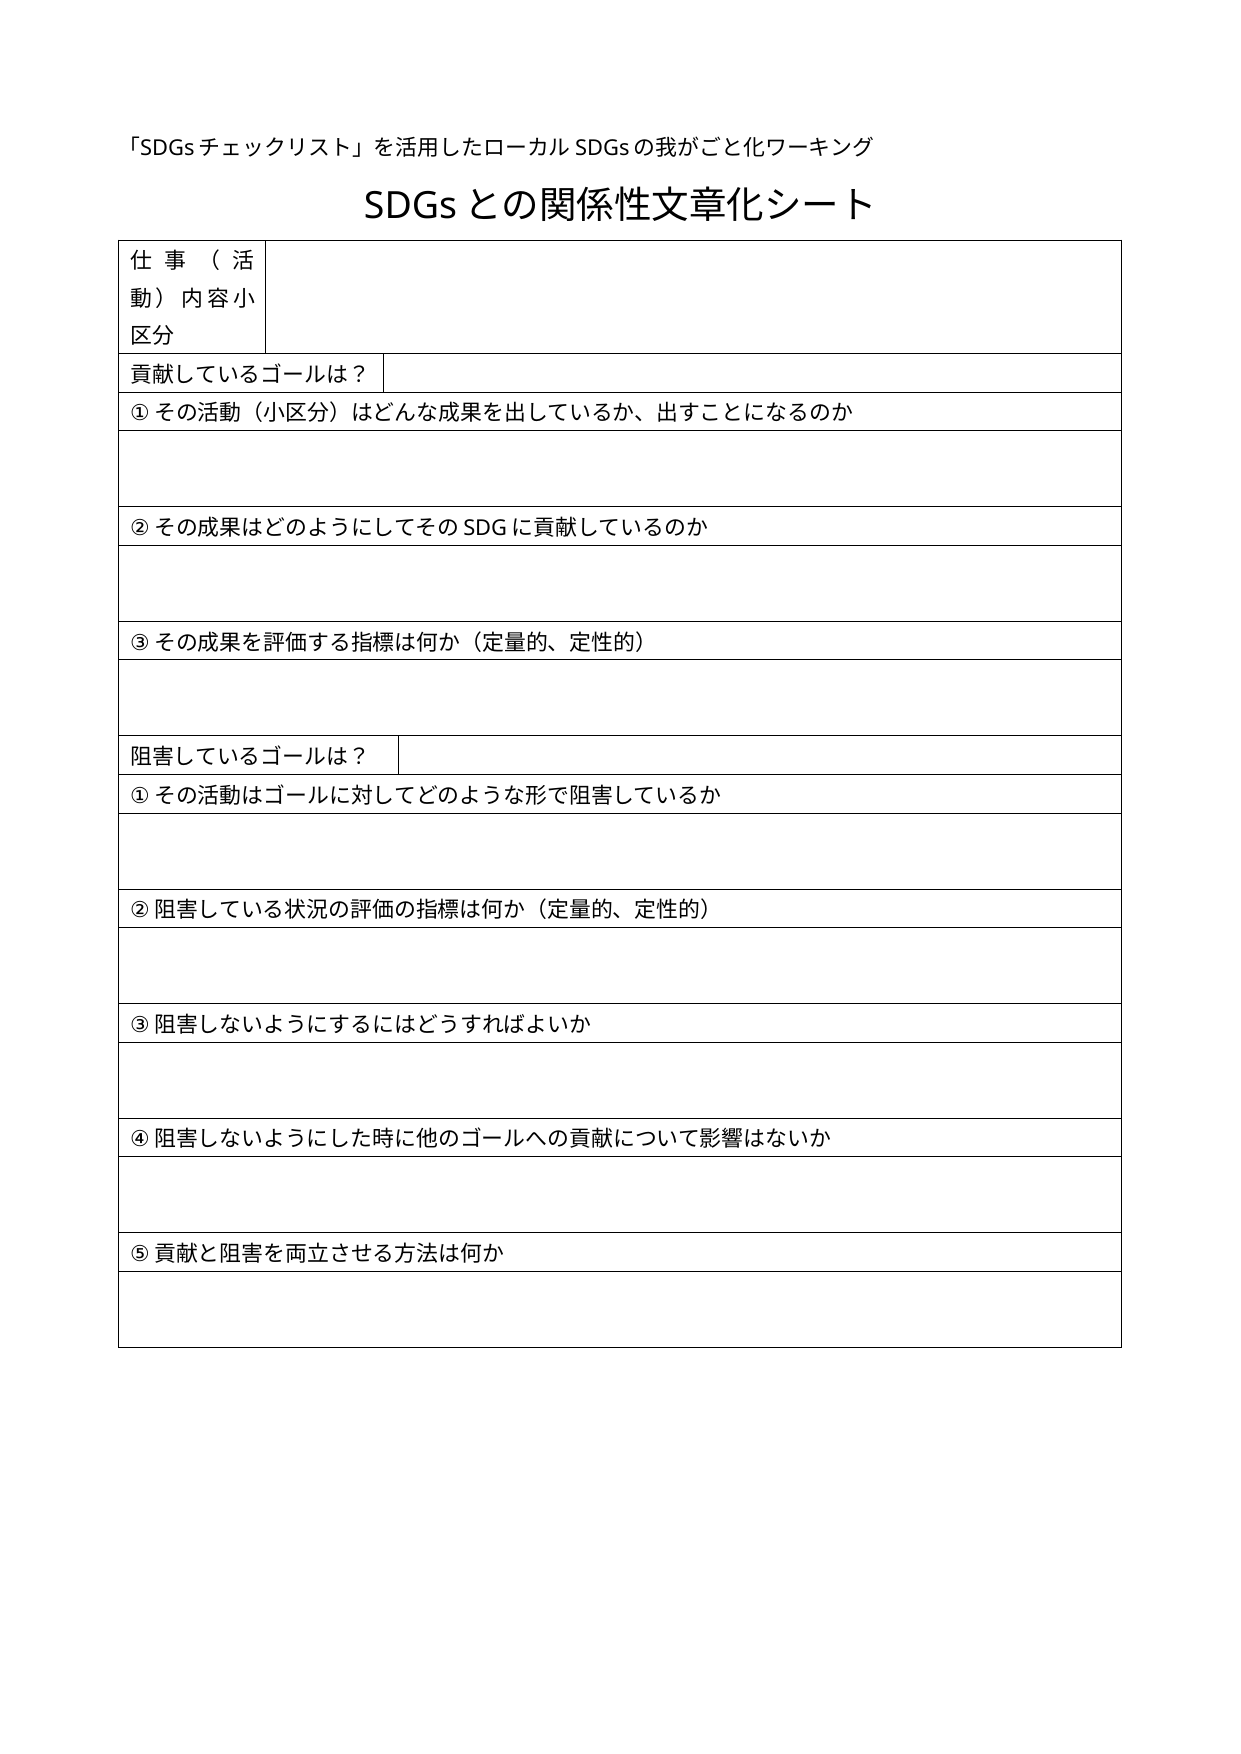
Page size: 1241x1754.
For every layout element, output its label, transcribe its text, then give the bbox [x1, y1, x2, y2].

table_header [266, 241, 1121, 353]
table_cell 貢献しているゴールは？ [119, 354, 383, 392]
text SDGsとの関係性文章化シート [118, 164, 1122, 239]
text 「SDGsチェックリスト」を活用したローカルSDGsの我がごと化ワーキング [118, 127, 1122, 164]
table_cell [119, 660, 1121, 735]
table_cell ①その活動（小区分）はどんな成果を出しているか、出すことになるのか [119, 393, 1121, 430]
table_header 仕事（活動）内容小区分 [119, 241, 265, 353]
table_cell ③阻害しないようにするにはどうすればよいか [119, 1004, 1121, 1042]
table_cell ②その成果はどのようにしてそのSDGに貢献しているのか [119, 507, 1121, 545]
table_cell [119, 928, 1121, 1003]
table_cell [119, 431, 1121, 506]
table_cell [384, 354, 1121, 392]
table_cell [399, 736, 1121, 774]
table_cell [119, 1272, 1121, 1347]
table_cell [119, 814, 1121, 888]
table_cell ⑤貢献と阻害を両立させる方法は何か [119, 1233, 1121, 1271]
table_cell [119, 1043, 1121, 1118]
table_cell ④阻害しないようにした時に他のゴールへの貢献について影響はないか [119, 1119, 1121, 1156]
table_cell ③その成果を評価する指標は何か（定量的、定性的） [119, 622, 1121, 659]
table_cell ①その活動はゴールに対してどのような形で阻害しているか [119, 775, 1121, 812]
table_cell 阻害しているゴールは？ [119, 736, 398, 774]
table_cell [119, 1157, 1121, 1232]
table_cell [119, 546, 1121, 621]
table_cell ②阻害している状況の評価の指標は何か（定量的、定性的） [119, 890, 1121, 927]
